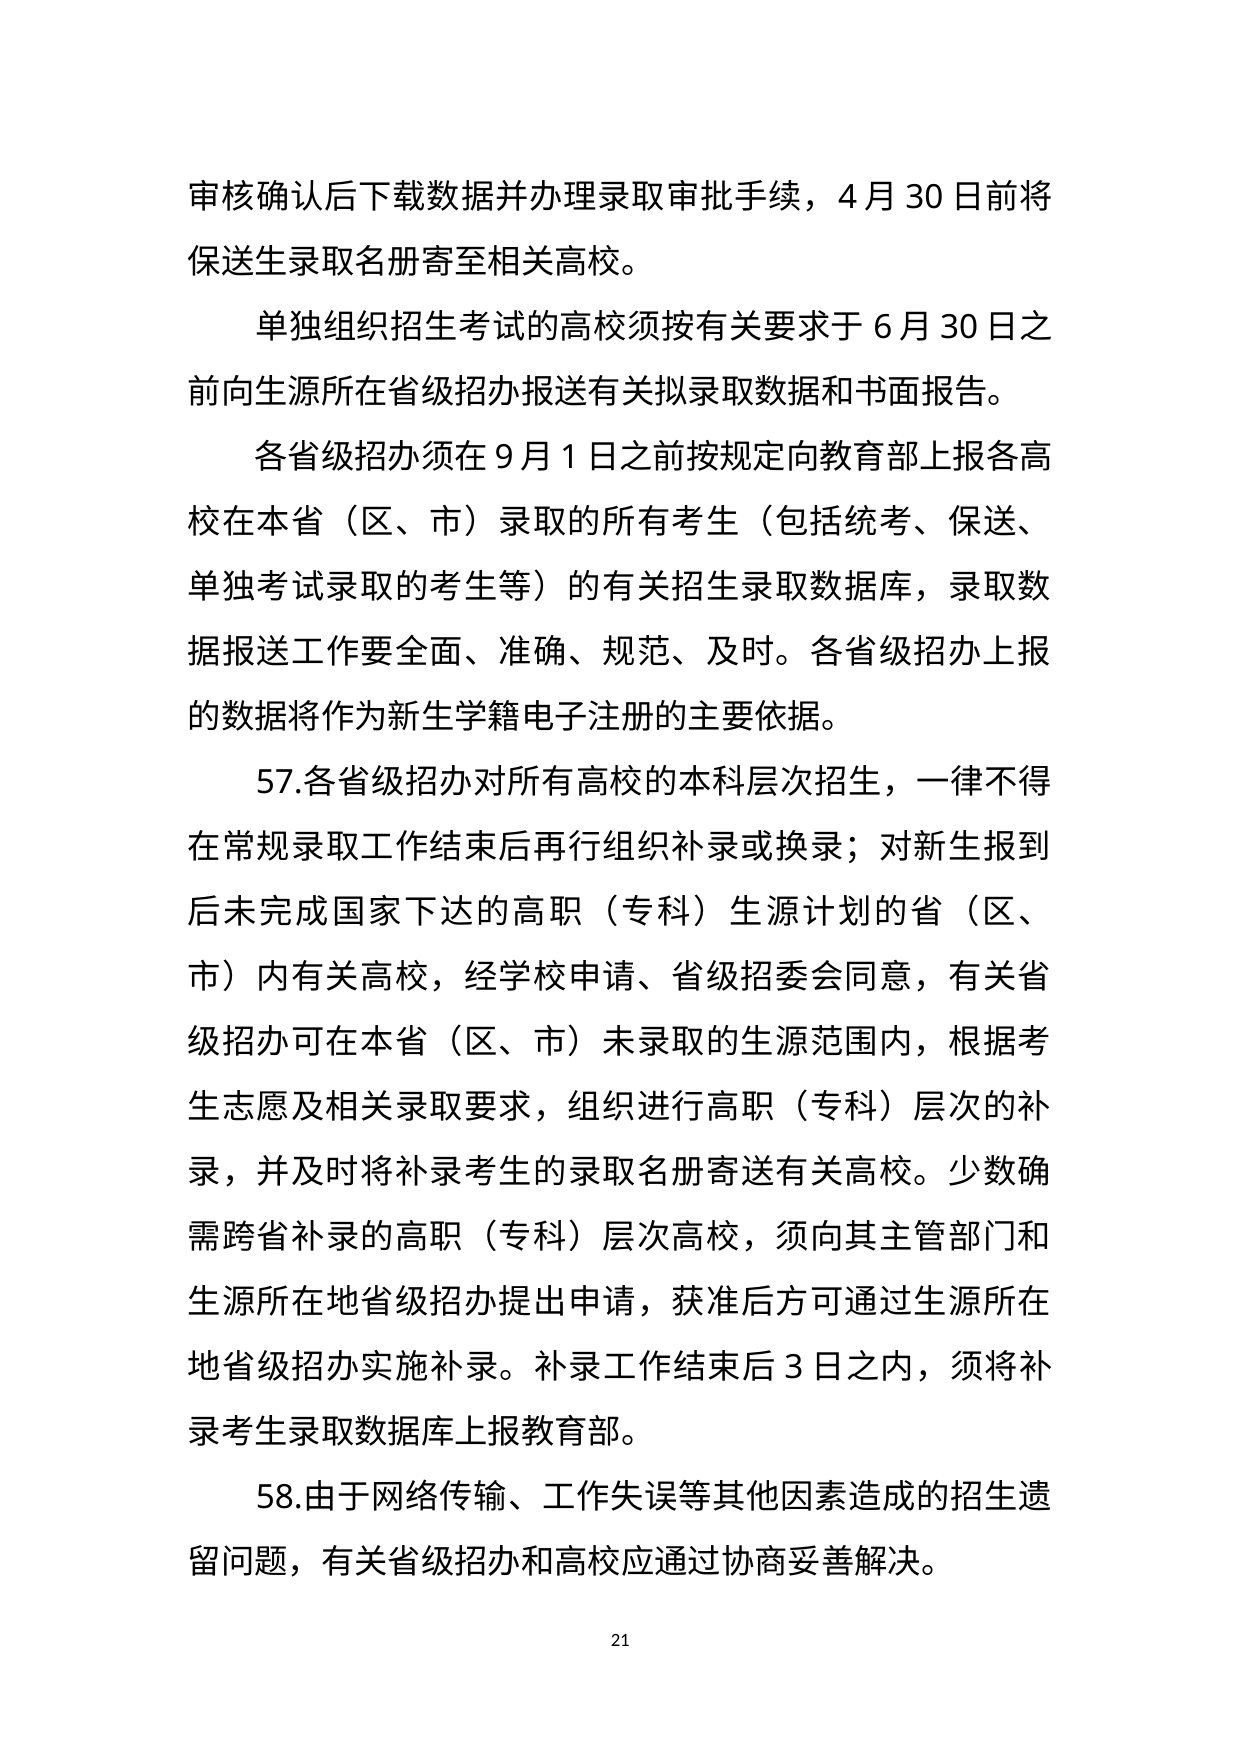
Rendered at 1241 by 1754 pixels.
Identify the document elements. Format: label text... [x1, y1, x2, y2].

text 单独组织招生考试的高校须按有关要求于之前向生源所在省级招办报送有关拟录取数据和书面报告。 [187, 292, 1053, 422]
text 各省级招办须在9月1日之前按规定向教育部上报各高校在本省（区、市）录取的所有考生（包括统考、保送、单独考试录取的考生等）的有关招生录取数据库，录取数据报送工作要全面、准确、规范、及时。各省级招办上报的数据将作为新生学籍电子注册的主要依据。 [187, 422, 1053, 747]
text 58.由于网络传输、工作失误等其他因素造成的招生遗留问题，有关省级招办和高校应通过协商妥善解决。 [187, 1462, 1053, 1592]
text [187, 162, 1053, 292]
text 57.各省级招办对所有高校的本科层次招生，一律不得在常规录取工作结束后再行组织补录或换录；对新生报到后未完成国家下达的高职（专科）生源计划的省（区、市）内有关高校，经学校申请、省级招委会同意，有关省级招办可在本省（区、市）未录取的生源范围内，根据考生志愿及相关录取要求，组织进行高职（专科）层次的补录，并及时将补录考生的录取名册寄送有关高校。少数确需跨省补录的高职（专科）层次高校，须向其主管部门和生源所在地省级招办提出申请，获准后方可通过生源所在地省级招办实施补录。补录工作结束后3日之内，须将补录考生录取数据库上报教育部。 [187, 747, 1053, 1462]
